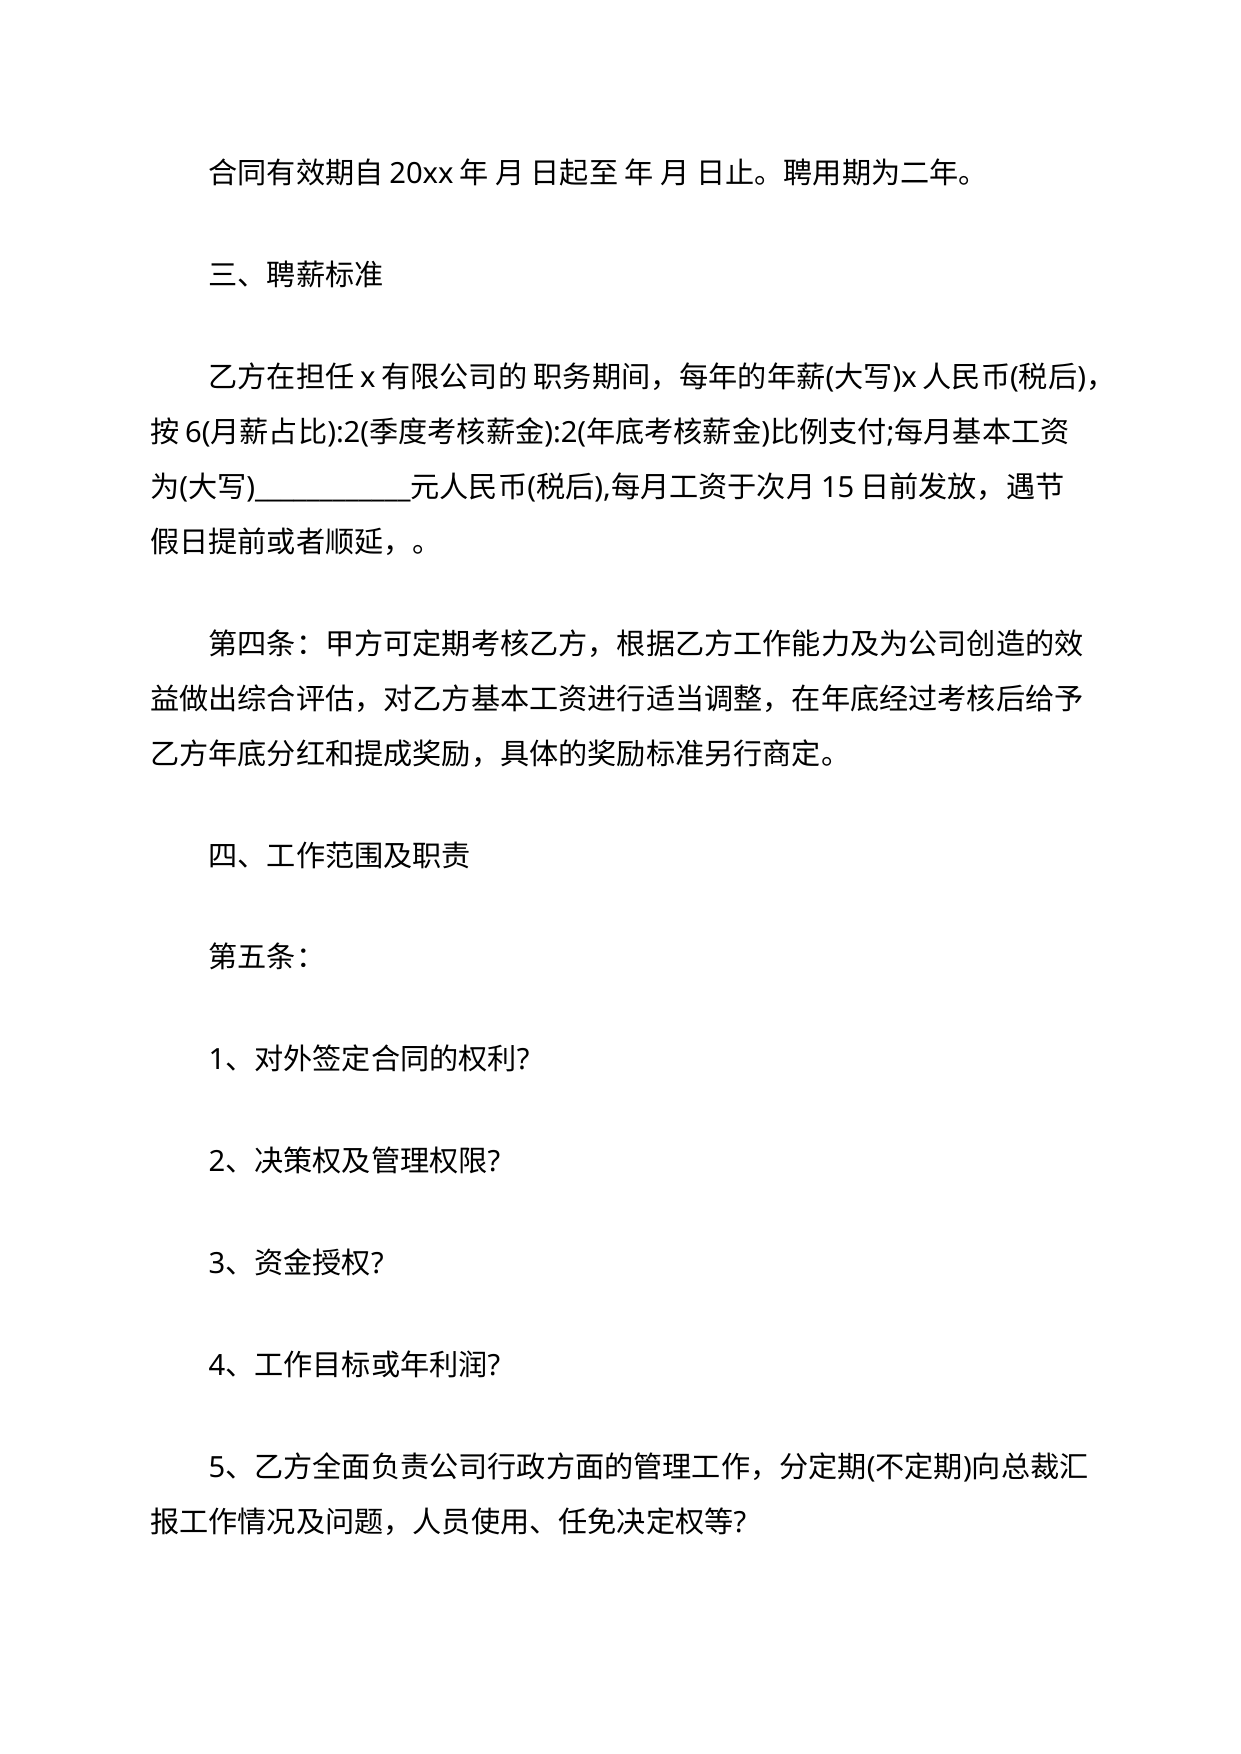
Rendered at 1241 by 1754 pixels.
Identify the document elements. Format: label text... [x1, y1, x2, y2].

text 2、决策权及管理权限? [150, 1138, 1090, 1180]
text 4、工作目标或年利润? [150, 1342, 1090, 1384]
text 1、对外签定合同的权利? [150, 1036, 1090, 1078]
text 四、工作范围及职责 [150, 832, 1090, 874]
text 3、资金授权? [150, 1239, 1090, 1282]
text 合同有效期自20xx年 月 日起至 年 月 日止。聘用期为二年。 [150, 150, 1090, 192]
text 5、乙方全面负责公司行政方面的管理工作，分定期(不定期)向总裁汇报工作情况及问题，人员使用、任免决定权等? [150, 1443, 1090, 1541]
text 乙方在担任x有限公司的 职务期间，每年的年薪(大写)x人民币(税后)，按6(月薪占比):2(季度考核薪金):2(年底考核薪金)比例支付;每月基本工资为(大写)____________元人民币(税后),每月工资于次月15日前发放，遇节假日提前或者顺延，。 [150, 354, 1090, 561]
text 三、聘薪标准 [150, 252, 1090, 294]
text 第四条：甲方可定期考核乙方，根据乙方工作能力及为公司创造的效益做出综合评估，对乙方基本工资进行适当调整，在年底经过考核后给予乙方年底分红和提成奖励，具体的奖励标准另行商定。 [150, 621, 1090, 773]
text 第五条： [150, 934, 1090, 976]
